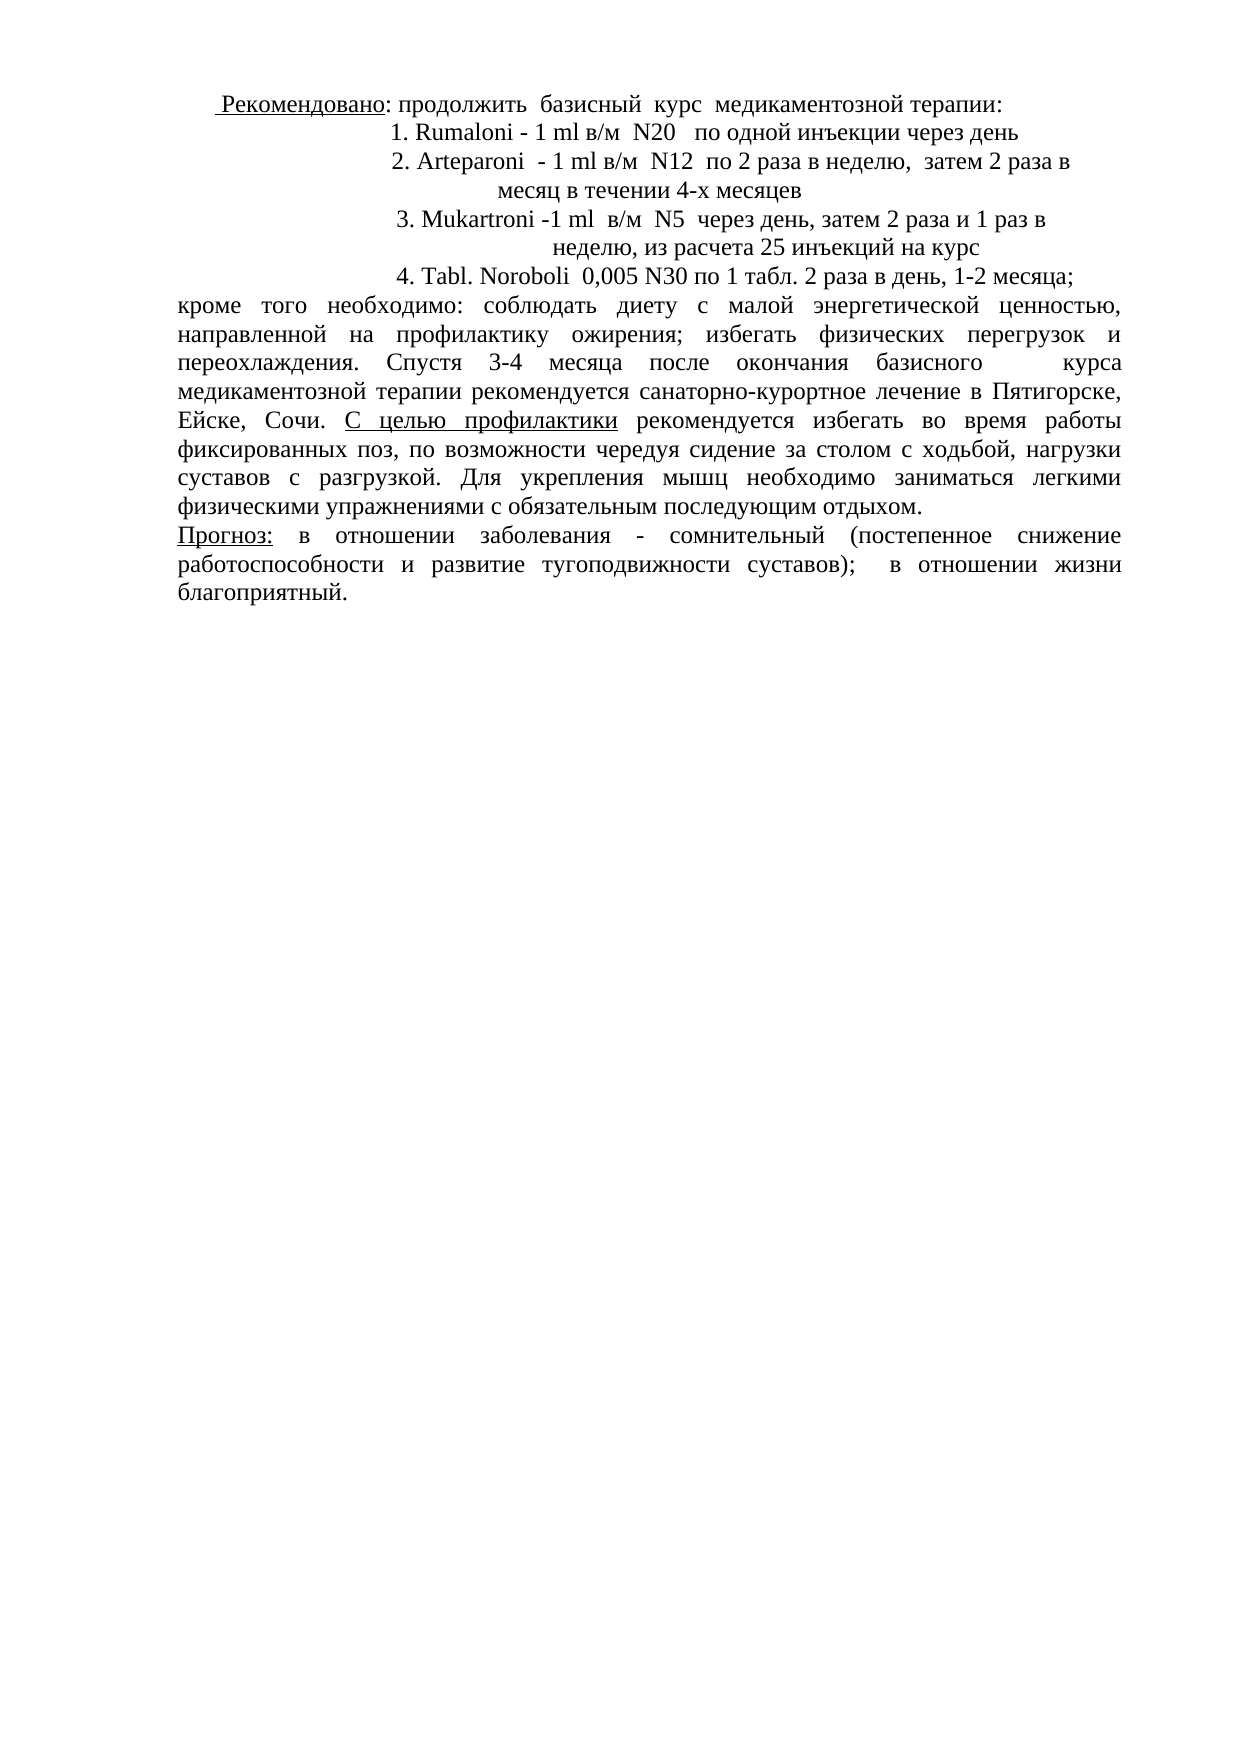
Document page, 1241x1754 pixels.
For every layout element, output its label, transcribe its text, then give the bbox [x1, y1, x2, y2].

text Прогноз: в отношении заболевания - сомнительный (постепенное снижение работоспособности и развитие тугоподвижности суставов); в отношении жизни благоприятный. [177, 520, 1122, 606]
text неделю, из расчета 25 инъекций на курс [177, 232, 1122, 261]
text 1. Rumaloni - 1 ml в/м N20 по одной инъекции через день [177, 117, 1122, 146]
text кроме того необходимо: соблюдать диету с малой энергетической ценностью, направленной на профилактику ожирения; избегать физических перегрузок и переохлаждения. Спустя 3-4 месяца после окончания базисного курса медикаментозной терапии рекомендуется санаторно-курортное лечение в Пятигорске, Ейске, Сочи. С целью профилактики рекомендуется избегать во время работы фиксированных поз, по возможности чередуя сидение за столом с ходьбой, нагрузки суставов с разгрузкой. Для укрепления мышц необходимо заниматься легкими физическими упражнениями с обязательным последующим отдыхом. [177, 290, 1122, 520]
text 4. Tabl. Noroboli 0,005 N30 по 1 табл. 2 раза в день, 1-2 месяца; [177, 261, 1122, 290]
text Рекомендовано: продолжить базисный курс медикаментозной терапии: [177, 89, 1122, 117]
text 2. Arteparoni - 1 ml в/м N12 по 2 раза в неделю, затем 2 раза в месяц в течении 4-х месяцев [177, 146, 1122, 204]
text 3. Mukartroni -1 ml в/м N5 через день, затем 2 раза и 1 раз в [177, 204, 1122, 232]
